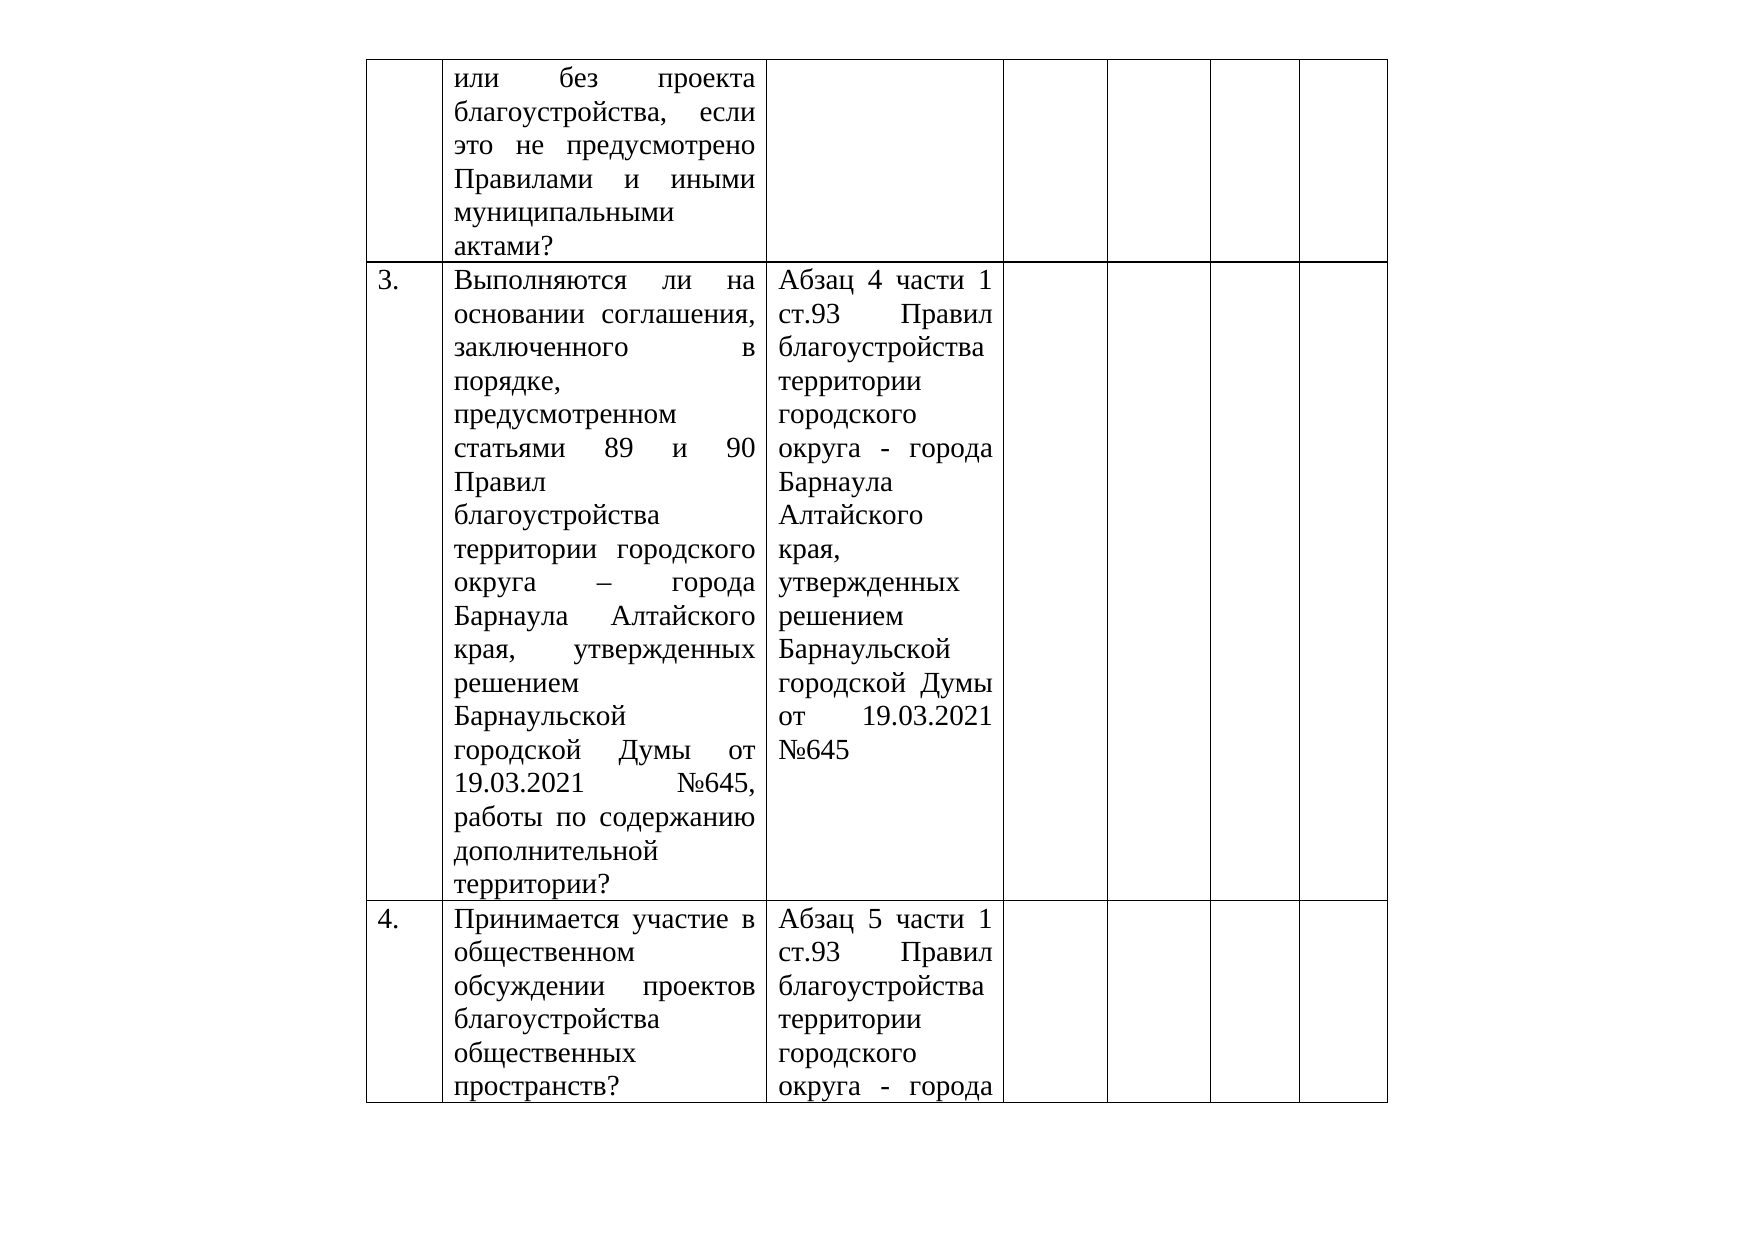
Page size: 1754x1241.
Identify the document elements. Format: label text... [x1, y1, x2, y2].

table_cell Выполняются ли на основании соглашения, заключенного в порядке, предусмотренном статьями 89 и 90 Правил благоустройства территории городского округа – города Барнаула Алтайского края, утвержденных решением Барнаульской городской Думы от 19.03.2021 №645, работы по содержанию дополнительной территории? [443, 263, 766, 900]
table_cell [1300, 901, 1387, 1102]
table_cell [1108, 263, 1210, 900]
table_cell [1211, 263, 1299, 900]
table_cell Абзац 4 части 1 ст.93 Правил благоустройства территории городского округа - города Барнаула Алтайского края, утвержденных решением Барнаульской городской Думы от 19.03.2021 №645 [767, 263, 1003, 900]
table_cell [1004, 60, 1107, 261]
table_cell [1004, 263, 1107, 900]
table_cell [1211, 60, 1299, 261]
table_cell [1004, 901, 1107, 1102]
table_cell [1300, 263, 1387, 900]
table_cell 2. [367, 60, 442, 261]
table_cell [1108, 60, 1210, 261]
table_cell 4. [367, 901, 442, 1102]
table_cell [1300, 60, 1387, 261]
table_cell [443, 60, 766, 261]
table_cell 3. [367, 263, 442, 900]
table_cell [767, 60, 1003, 261]
table_cell [1108, 901, 1210, 1102]
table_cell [443, 901, 766, 1102]
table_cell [767, 901, 1003, 1102]
table_cell [1211, 901, 1299, 1102]
